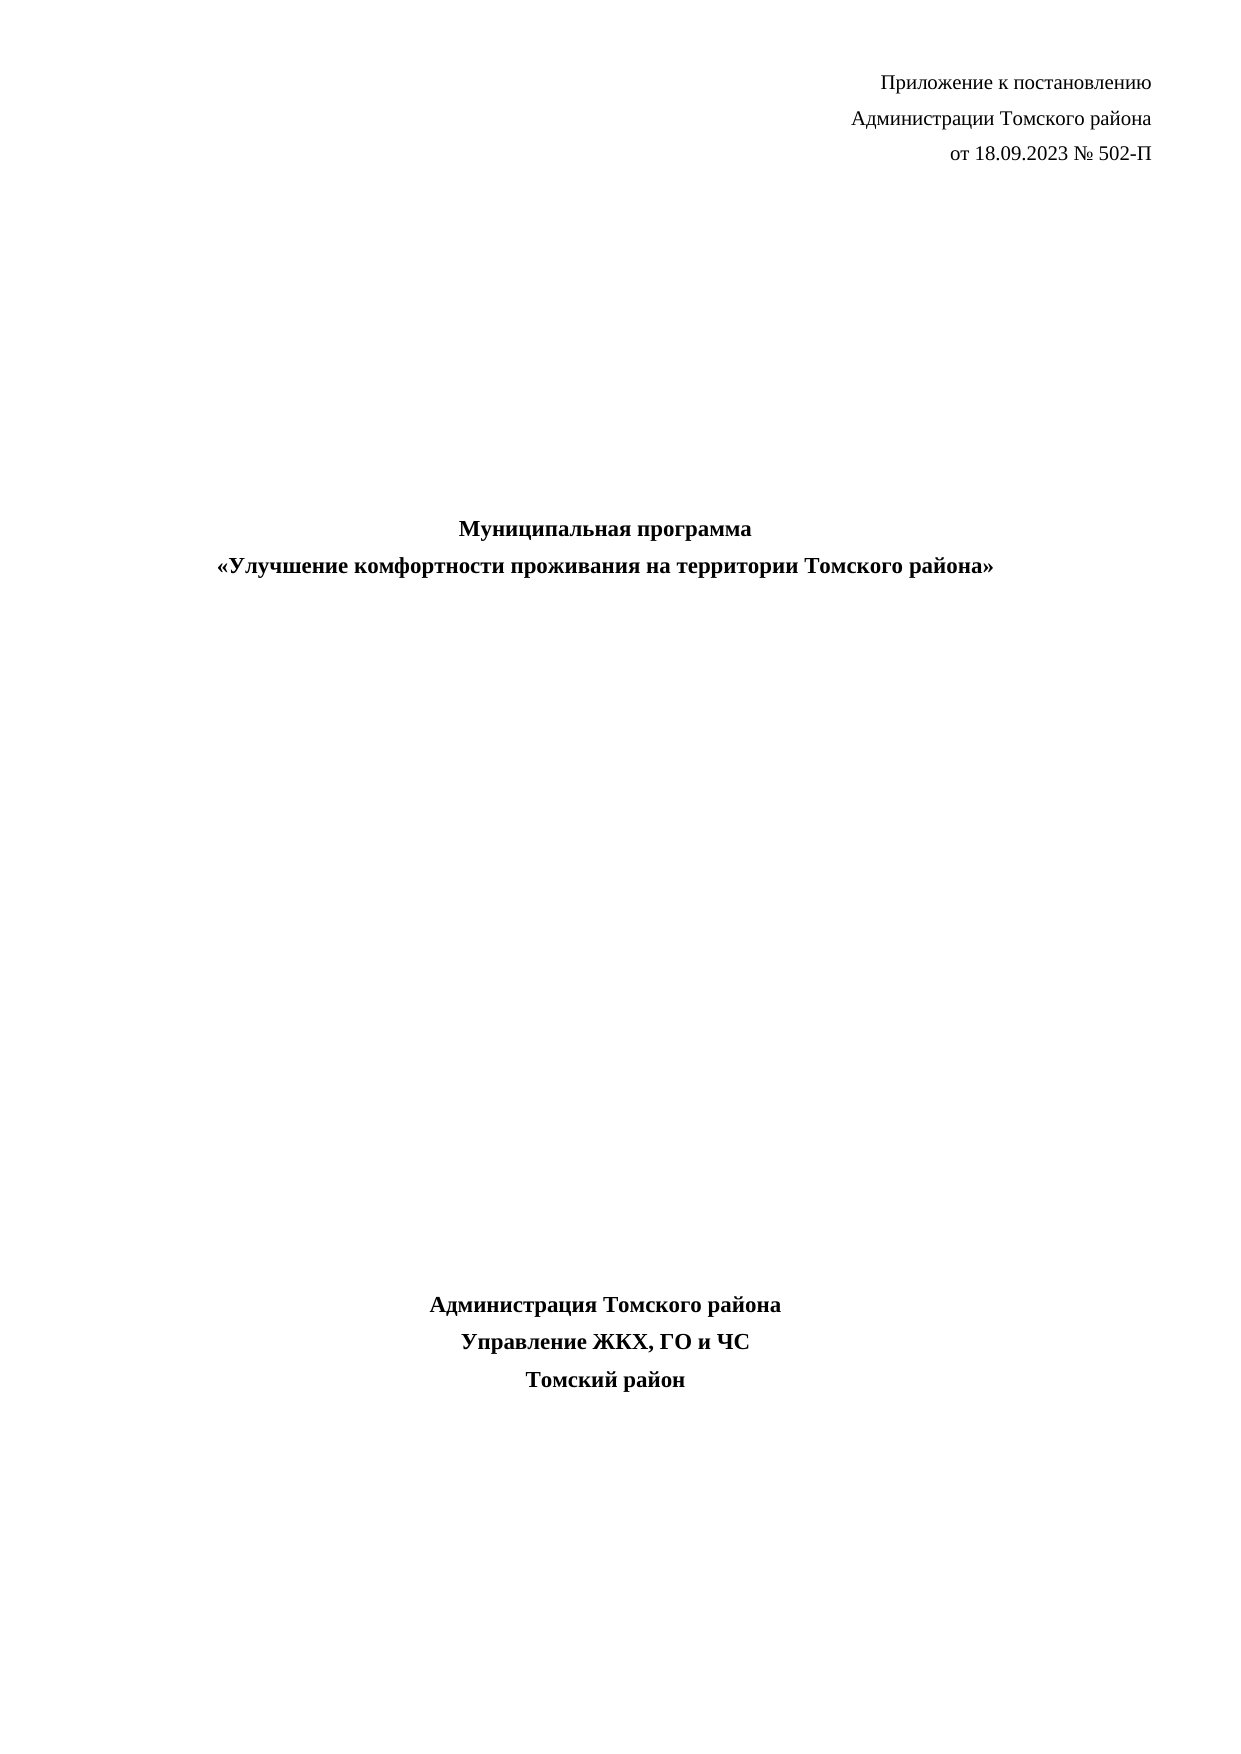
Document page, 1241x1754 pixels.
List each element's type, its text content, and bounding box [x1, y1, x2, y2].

text Администрации Томского района [428, 106, 1152, 130]
text «Улучшение комфортности проживания на территории Томского района» [59, 552, 1152, 579]
text Управление ЖКХ, ГО и ЧС [59, 1328, 1152, 1355]
text Администрация Томского района [59, 1291, 1152, 1317]
text от 18.09.2023 № 502-П [59, 141, 1152, 165]
text Муниципальная программа [59, 515, 1152, 541]
text Приложение к постановлению [428, 70, 1152, 94]
text Томский район [59, 1366, 1152, 1392]
